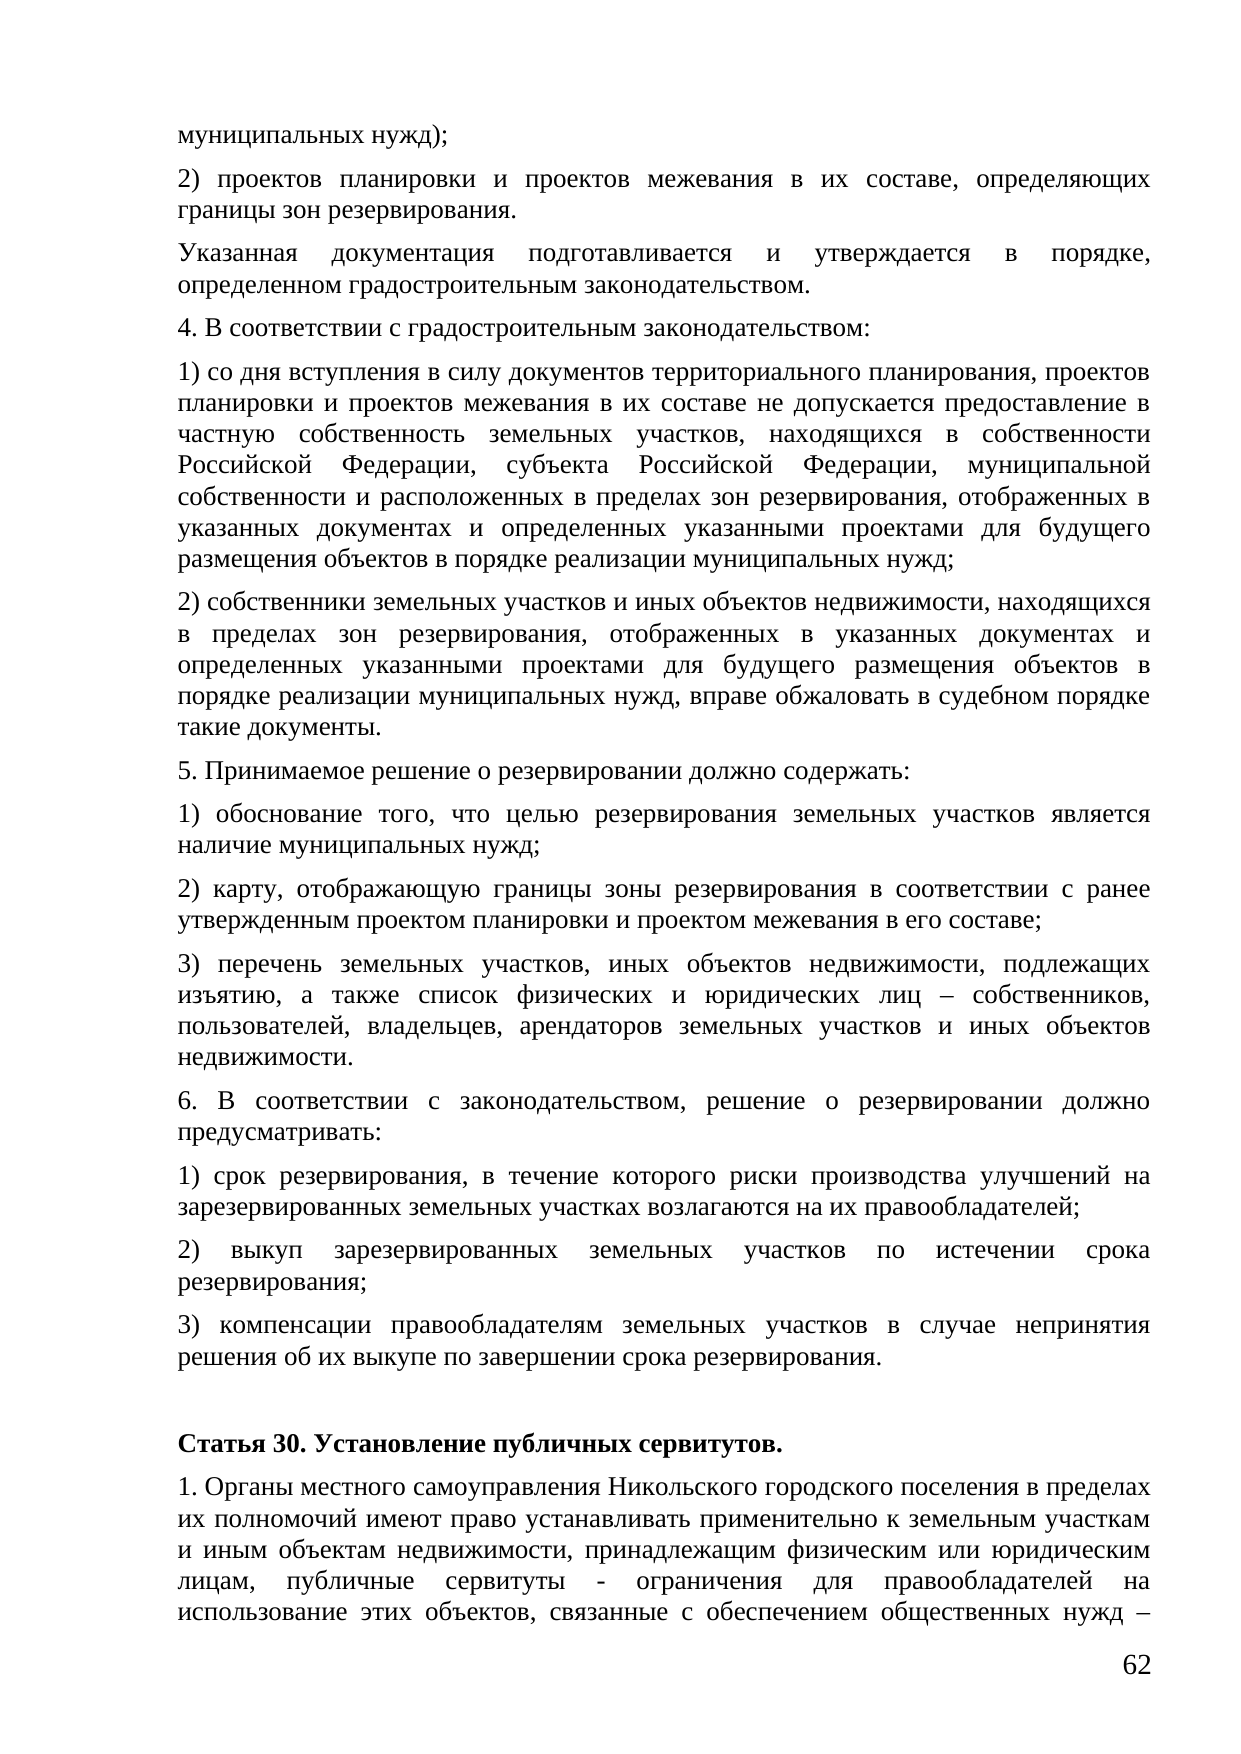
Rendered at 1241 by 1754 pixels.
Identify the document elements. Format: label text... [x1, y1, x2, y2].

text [177, 118, 1152, 149]
text 3) перечень земельных участков, иных объектов недвижимости, подлежащих изъятию, а также список физических и юридических лиц – собственников, пользователей, владельцев, арендаторов земельных участков и иных объектов недвижимости. [177, 947, 1152, 1072]
text Указанная документация подготавливается и утверждается в порядке, определенном градостроительным законодательством. [177, 237, 1152, 299]
text 1) со дня вступления в силу документов территориального планирования, проектов планировки и проектов межевания в их составе не допускается предоставление в частную собственность земельных участков, находящихся в собственности Российской Федерации, субъекта Российской Федерации, муниципальной собственности и расположенных в пределах зон резервирования, отображенных в указанных документах и определенных указанными проектами для будущего размещения объектов в порядке реализации муниципальных нужд; [177, 355, 1152, 573]
text 6. В соответствии с законодательством, решение о резервировании должно предусматривать: [177, 1084, 1152, 1146]
text 2) карту, отображающую границы зоны резервирования в соответствии с ранее утвержденным проектом планировки и проектом межевания в его составе; [177, 872, 1152, 934]
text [177, 1471, 1152, 1626]
text 1) обоснование того, что целью резервирования земельных участков является наличие муниципальных нужд; [177, 797, 1152, 860]
text 2) выкуп зарезервированных земельных участков по истечении срока резервирования; [177, 1234, 1152, 1296]
text 1) срок резервирования, в течение которого риски производства улучшений на зарезервированных земельных участках возлагаются на их правообладателей; [177, 1159, 1152, 1221]
text 4. В соответствии с градостроительным законодательством: [177, 311, 1152, 342]
text 2) проектов планировки и проектов межевания в их составе, определяющих границы зон резервирования. [177, 162, 1152, 224]
text 2) собственники земельных участков и иных объектов недвижимости, находящихся в пределах зон резервирования, отображенных в указанных документах и определенных указанными проектами для будущего размещения объектов в порядке реализации муниципальных нужд, вправе обжаловать в судебном порядке такие документы. [177, 586, 1152, 741]
subtitle Статья 30. Установление публичных сервитутов. [177, 1427, 1152, 1458]
text 5. Принимаемое решение о резервировании должно содержать: [177, 754, 1152, 785]
text 3) компенсации правообладателям земельных участков в случае непринятия решения об их выкупе по завершении срока резервирования. [177, 1308, 1152, 1371]
